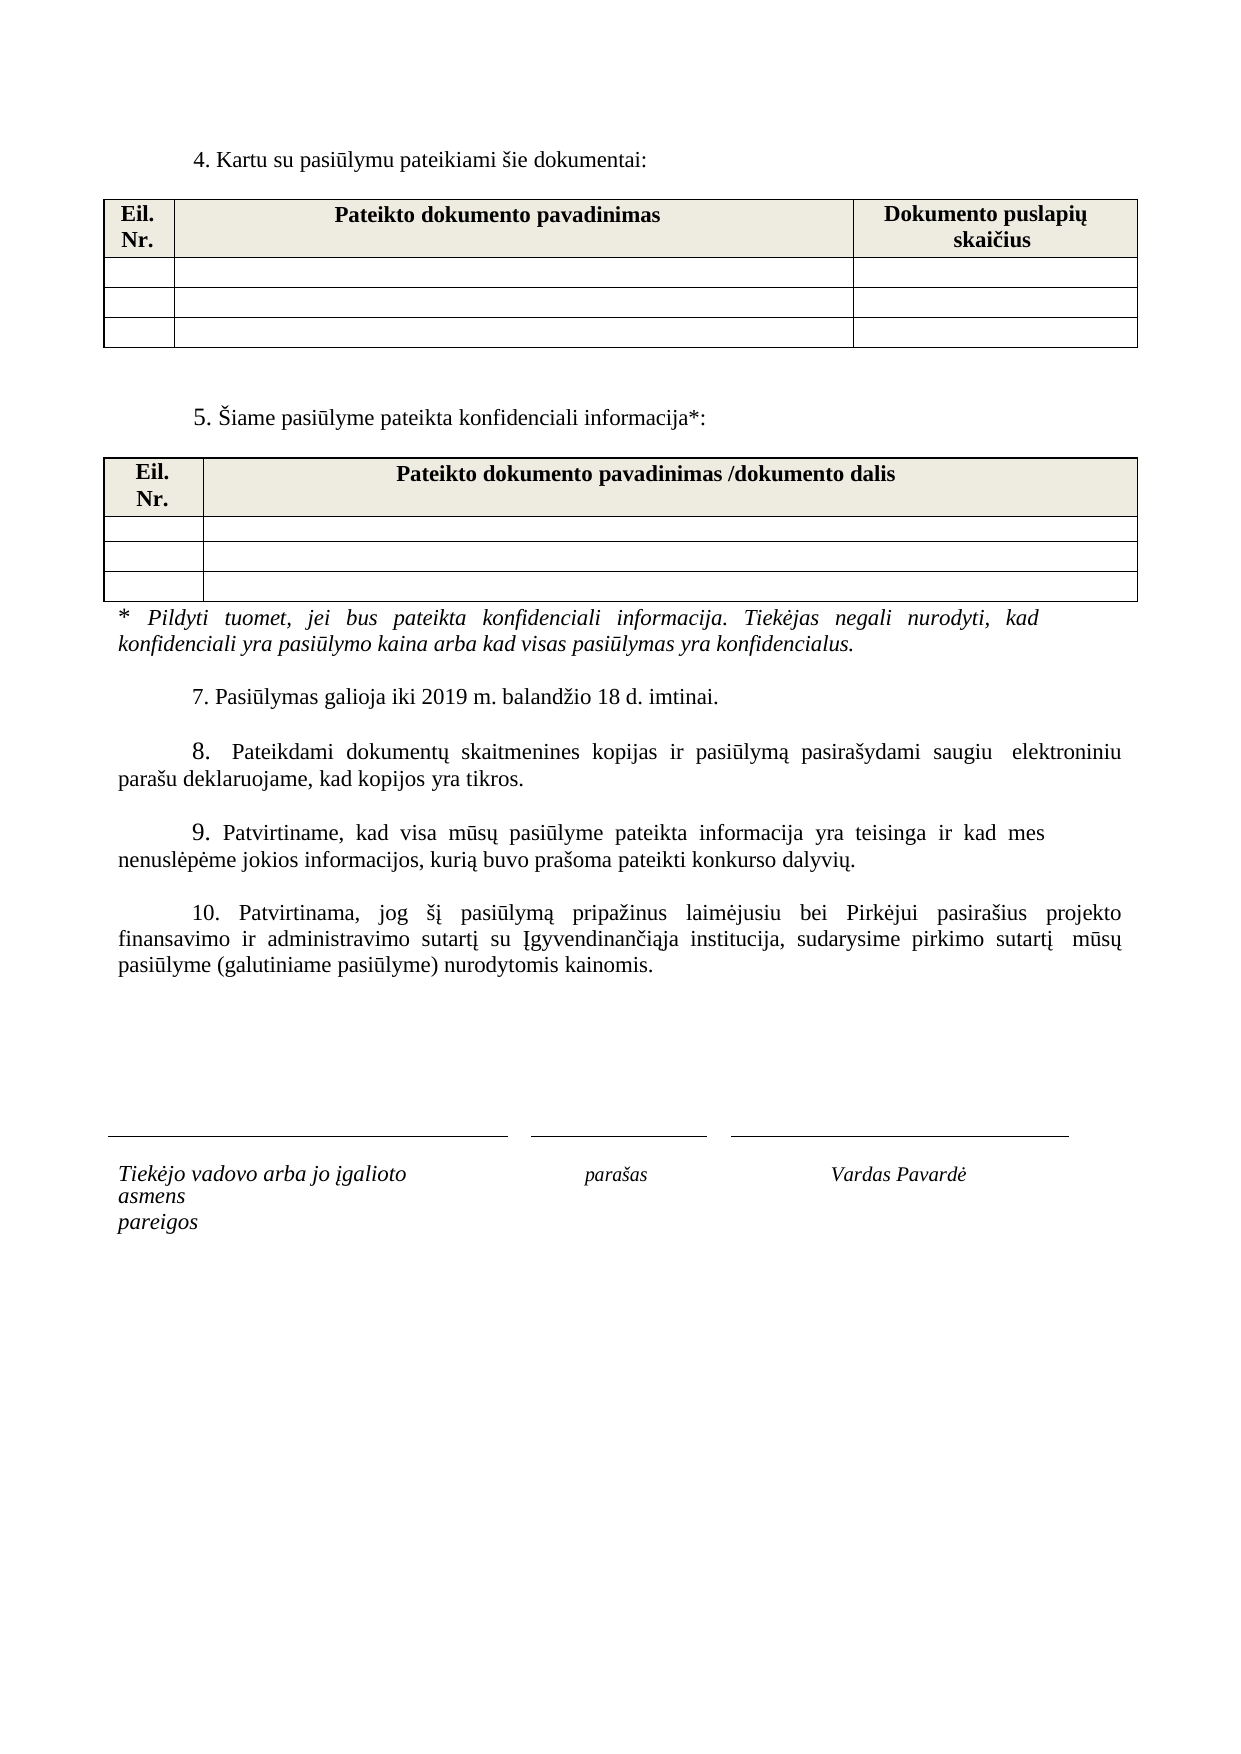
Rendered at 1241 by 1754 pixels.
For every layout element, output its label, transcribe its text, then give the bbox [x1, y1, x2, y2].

table_header Eil. Nr. [105, 200, 174, 257]
list Pateikdami dokumentų skaitmenines kopijas ir pasiūlymą pasirašydami saugiu elektroniniu parašu deklaruojame, kad kopijos yra tikros. [118, 736, 1121, 791]
text nenuslėpėme jokios informacijos, kurią buvo prašoma pateikti konkurso dalyvių. [118, 846, 1151, 872]
table_cell [854, 258, 1137, 287]
table_cell [204, 572, 1137, 601]
text parašas Vardas Pavardė [585, 1164, 1151, 1186]
table_cell [105, 517, 203, 541]
list Šiame pasiūlyme pateikta konfidenciali informacija*: [193, 402, 1151, 430]
table_cell [105, 542, 203, 571]
table_header Eil. Nr. [105, 459, 203, 516]
table_header Dokumento puslapių skaičius [854, 200, 1137, 257]
table_header Pateikto dokumento pavadinimas /dokumento dalis [204, 459, 1137, 516]
table_cell [175, 318, 853, 347]
table_cell [105, 288, 174, 317]
table_cell [175, 258, 853, 287]
table_cell [204, 542, 1137, 571]
text 10. Patvirtinama, jog šį pasiūlymą pripažinus laimėjusiu bei Pirkėjui pasirašius projekto finansavimo ir administravimo sutartį su Įgyvendinančiąja institucija, sudarysime pirkimo sutartį mūsų pasiūlyme (galutiniame pasiūlyme) nurodytomis kainomis. [118, 899, 1122, 978]
table_cell [105, 258, 174, 287]
text 7. Pasiūlymas galioja iki 2019 m. balandžio 18 d. imtinai. [192, 683, 1151, 709]
list Patvirtiname, kad visa mūsų pasiūlyme pateikta informacija yra teisinga ir kad mes [192, 817, 1151, 846]
table_header Pateikto dokumento pavadinimas [175, 200, 853, 257]
text 4. Kartu su pasiūlymu pateikiami šie dokumentai: [193, 146, 1151, 172]
table_cell [105, 572, 203, 601]
list Pildyti tuomet, jei bus pateikta konfidenciali informacija. Tiekėjas negali nurodyti, kad konfidenciali yra pasiūlymo kaina arba kad visas pasiūlymas yra konfidencialus. [118, 602, 1122, 657]
table_cell [204, 517, 1137, 541]
table_cell [105, 318, 174, 347]
text Tiekėjo vadovo arba jo įgalioto asmens [118, 1164, 447, 1208]
table_cell [175, 288, 853, 317]
table_cell [854, 318, 1137, 347]
table_cell [854, 288, 1137, 317]
text pareigos [118, 1208, 447, 1234]
